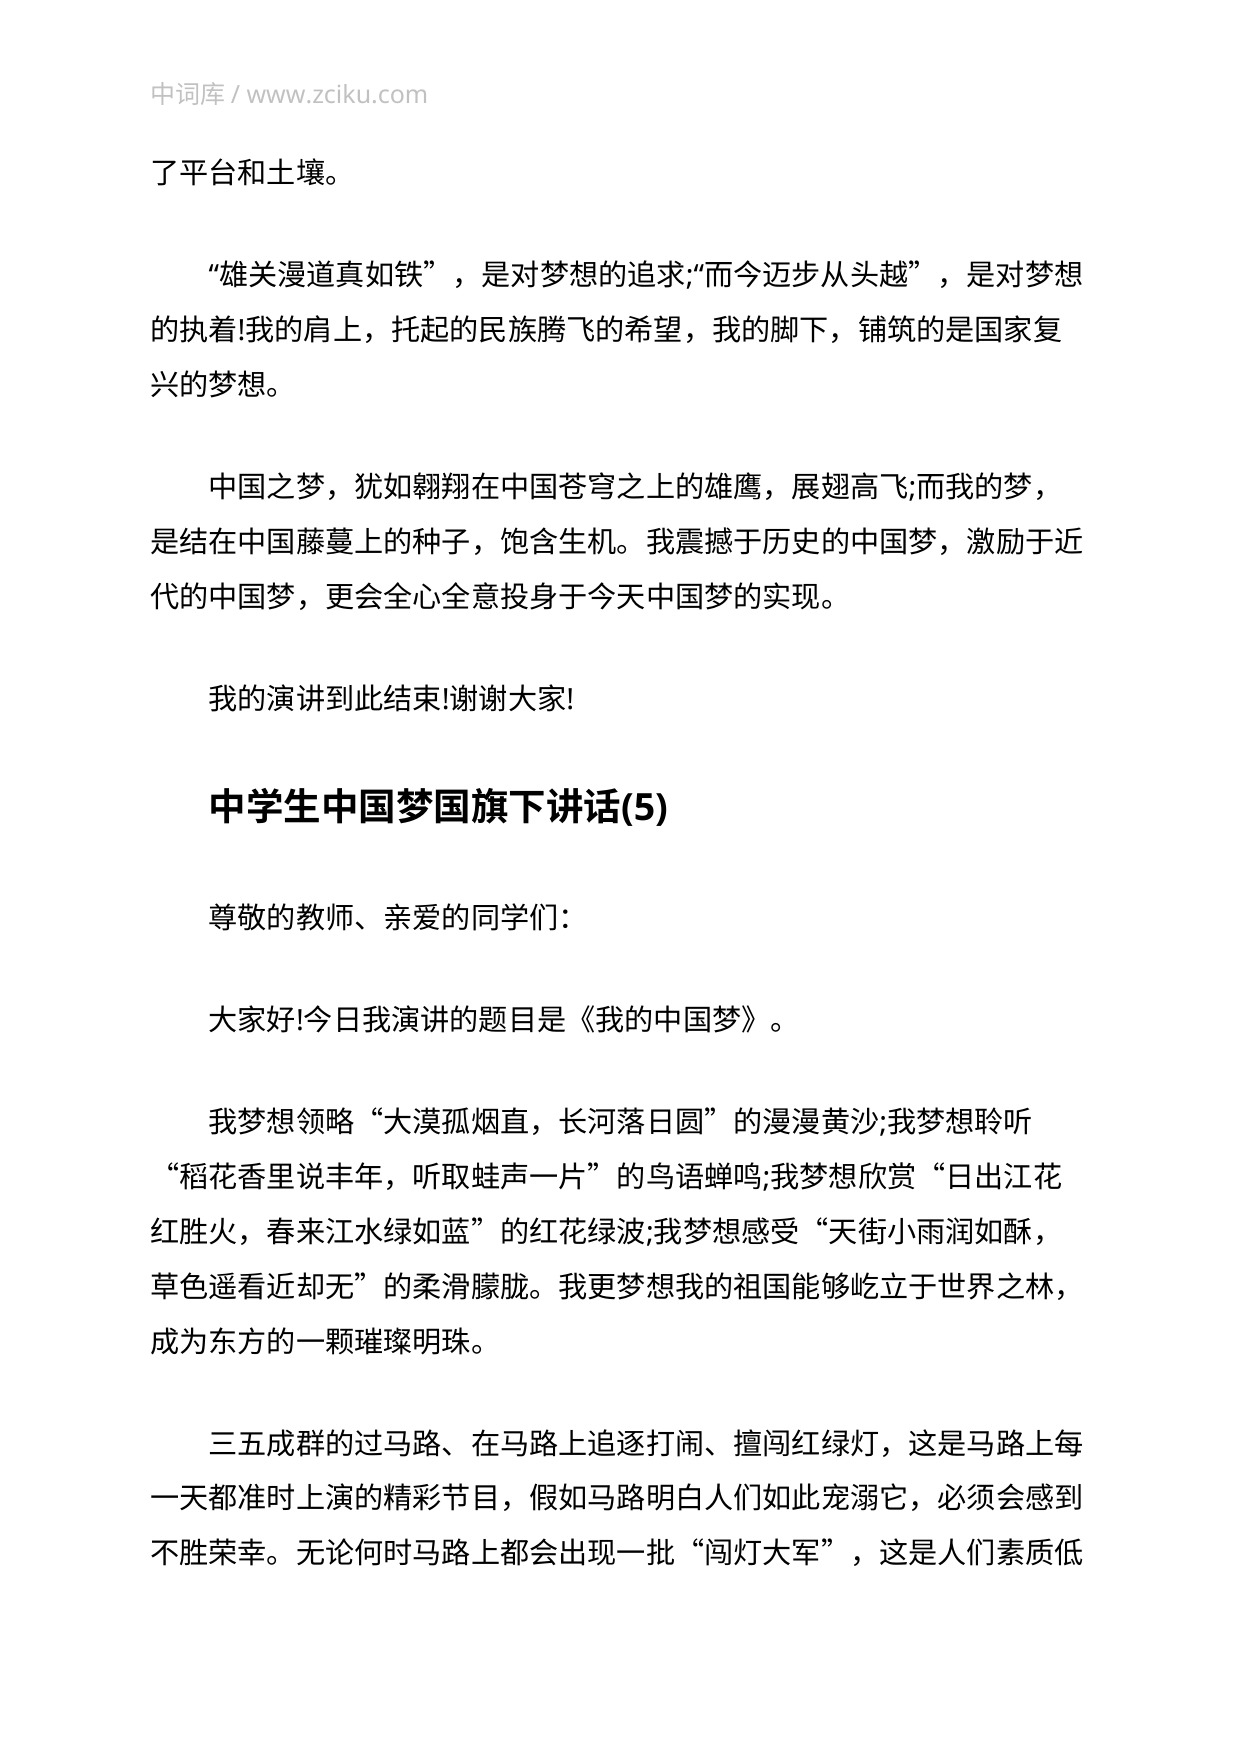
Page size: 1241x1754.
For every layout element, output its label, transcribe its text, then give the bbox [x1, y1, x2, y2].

text 我梦想领略“大漠孤烟直，长河落日圆”的漫漫黄沙;我梦想聆听“稻花香里说丰年，听取蛙声一片”的鸟语蝉鸣;我梦想欣赏“日出江花红胜火，春来江水绿如蓝”的红花绿波;我梦想感受“天街小雨润如酥，草色遥看近却无”的柔滑朦胧。我更梦想我的祖国能够屹立于世界之林，成为东方的一颗璀璨明珠。 [150, 1098, 1090, 1361]
text “雄关漫道真如铁”，是对梦想的追求;“而今迈步从头越”，是对梦想的执着!我的肩上，托起的民族腾飞的希望，我的脚下，铺筑的是国家复兴的梦想。 [150, 252, 1090, 404]
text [150, 1420, 1090, 1572]
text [150, 150, 1090, 192]
text 中国之梦，犹如翱翔在中国苍穹之上的雄鹰，展翅高飞;而我的梦，是结在中国藤蔓上的种子，饱含生机。我震撼于历史的中国梦，激励于近代的中国梦，更会全心全意投身于今天中国梦的实现。 [150, 463, 1090, 616]
text 我的演讲到此结束!谢谢大家! [150, 675, 1090, 718]
text 大家好!今日我演讲的题目是《我的中国梦》。 [150, 997, 1090, 1039]
text 中学生中国梦国旗下讲话(5) [150, 777, 1090, 832]
text 尊敬的教师、亲爱的同学们： [150, 895, 1090, 937]
